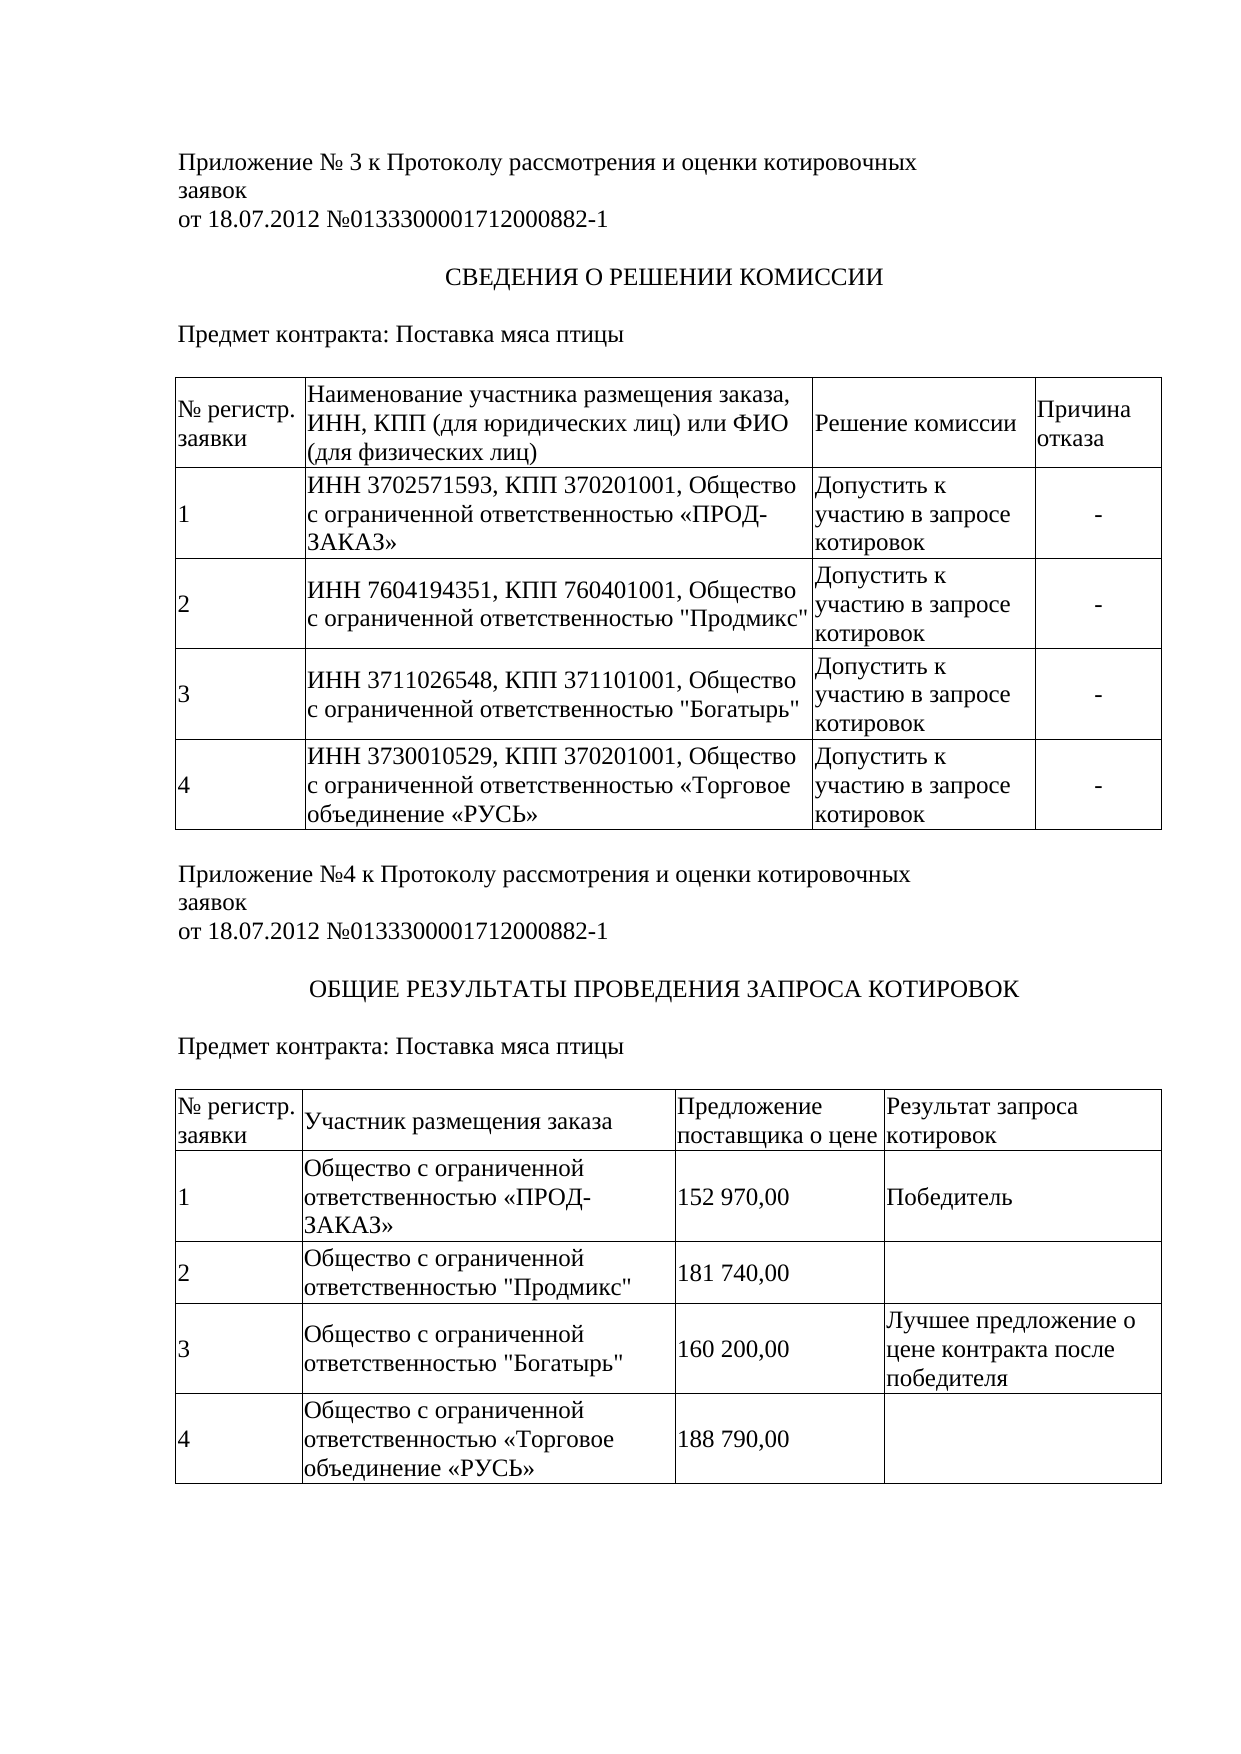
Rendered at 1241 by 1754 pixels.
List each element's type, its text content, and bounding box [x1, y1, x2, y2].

table_header Наименование участника размещения заказа, ИНН, КПП (для юридических лиц) или ФИО (для физических лиц) [306, 378, 812, 467]
text Предмет контракта: Поставка мяса птицы [177, 1031, 1152, 1060]
table_header Предложение поставщика о цене [676, 1090, 884, 1150]
text СВЕДЕНИЯ О РЕШЕНИИ КОМИССИИ [177, 262, 1152, 291]
table_cell 181 740,00 [676, 1242, 884, 1302]
table_cell 2 [176, 559, 305, 648]
table_cell 1 [176, 1151, 302, 1241]
table_cell ИНН 3702571593, КПП 370201001, Общество с ограниченной ответственностью «ПРОД-ЗАКАЗ» [306, 468, 812, 558]
table_cell 2 [176, 1242, 302, 1302]
table_cell 152 970,00 [676, 1151, 884, 1241]
table_cell 188 790,00 [676, 1394, 884, 1483]
table_cell Победитель [885, 1151, 1161, 1241]
table_cell - [1036, 649, 1161, 738]
table_header № регистр. заявки [176, 1090, 302, 1150]
table_cell 3 [176, 649, 305, 738]
table_cell Общество с ограниченной ответственностью «Торговое объединение «РУСЬ» [303, 1394, 675, 1483]
table_cell Допустить к участию в запросе котировок [813, 468, 1035, 558]
table_cell Общество с ограниченной ответственностью "Продмикс" [303, 1242, 675, 1302]
table_cell ИНН 7604194351, КПП 760401001, Общество с ограниченной ответственностью "Продмикс" [306, 559, 812, 648]
table_cell 4 [176, 740, 305, 829]
table_header № регистр. заявки [176, 378, 305, 467]
table_header Приложение №4 к Протоколу рассмотрения и оценки котировочных заявок от 18.07.2012 №0133300001712000882-1 [178, 859, 986, 945]
table_header Участник размещения заказа [303, 1090, 675, 1150]
text ОБЩИЕ РЕЗУЛЬТАТЫ ПРОВЕДЕНИЯ ЗАПРОСА КОТИРОВОК [177, 974, 1152, 1002]
table_cell Общество с ограниченной ответственностью "Богатырь" [303, 1304, 675, 1393]
table_header Результат запроса котировок [885, 1090, 1161, 1150]
table_cell 4 [176, 1394, 302, 1483]
table_cell ИНН 3711026548, КПП 371101001, Общество с ограниченной ответственностью "Богатырь" [306, 649, 812, 738]
table_cell - [1036, 468, 1161, 558]
table_cell - [1036, 740, 1161, 829]
table_cell Допустить к участию в запросе котировок [813, 559, 1035, 648]
table_cell 1 [176, 468, 305, 558]
table_cell Общество с ограниченной ответственностью «ПРОД-ЗАКАЗ» [303, 1151, 675, 1241]
text Предмет контракта: Поставка мяса птицы [177, 319, 1152, 348]
table_header Причина отказа [1036, 378, 1161, 467]
table_cell 160 200,00 [676, 1304, 884, 1393]
table_cell ИНН 3730010529, КПП 370201001, Общество с ограниченной ответственностью «Торговое объединение «РУСЬ» [306, 740, 812, 829]
table_header Решение комиссии [813, 378, 1035, 467]
table_header Приложение № 3 к Протоколу рассмотрения и оценки котировочных заявок от 18.07.2012 №0133300001712000882-1 [178, 147, 992, 233]
table_cell Лучшее предложение о цене контракта после победителя [885, 1304, 1161, 1393]
table_cell [885, 1394, 1161, 1483]
table_cell 3 [176, 1304, 302, 1393]
table_cell - [1036, 559, 1161, 648]
table_cell Допустить к участию в запросе котировок [813, 649, 1035, 738]
table_cell Допустить к участию в запросе котировок [813, 740, 1035, 829]
table_cell [885, 1242, 1161, 1302]
